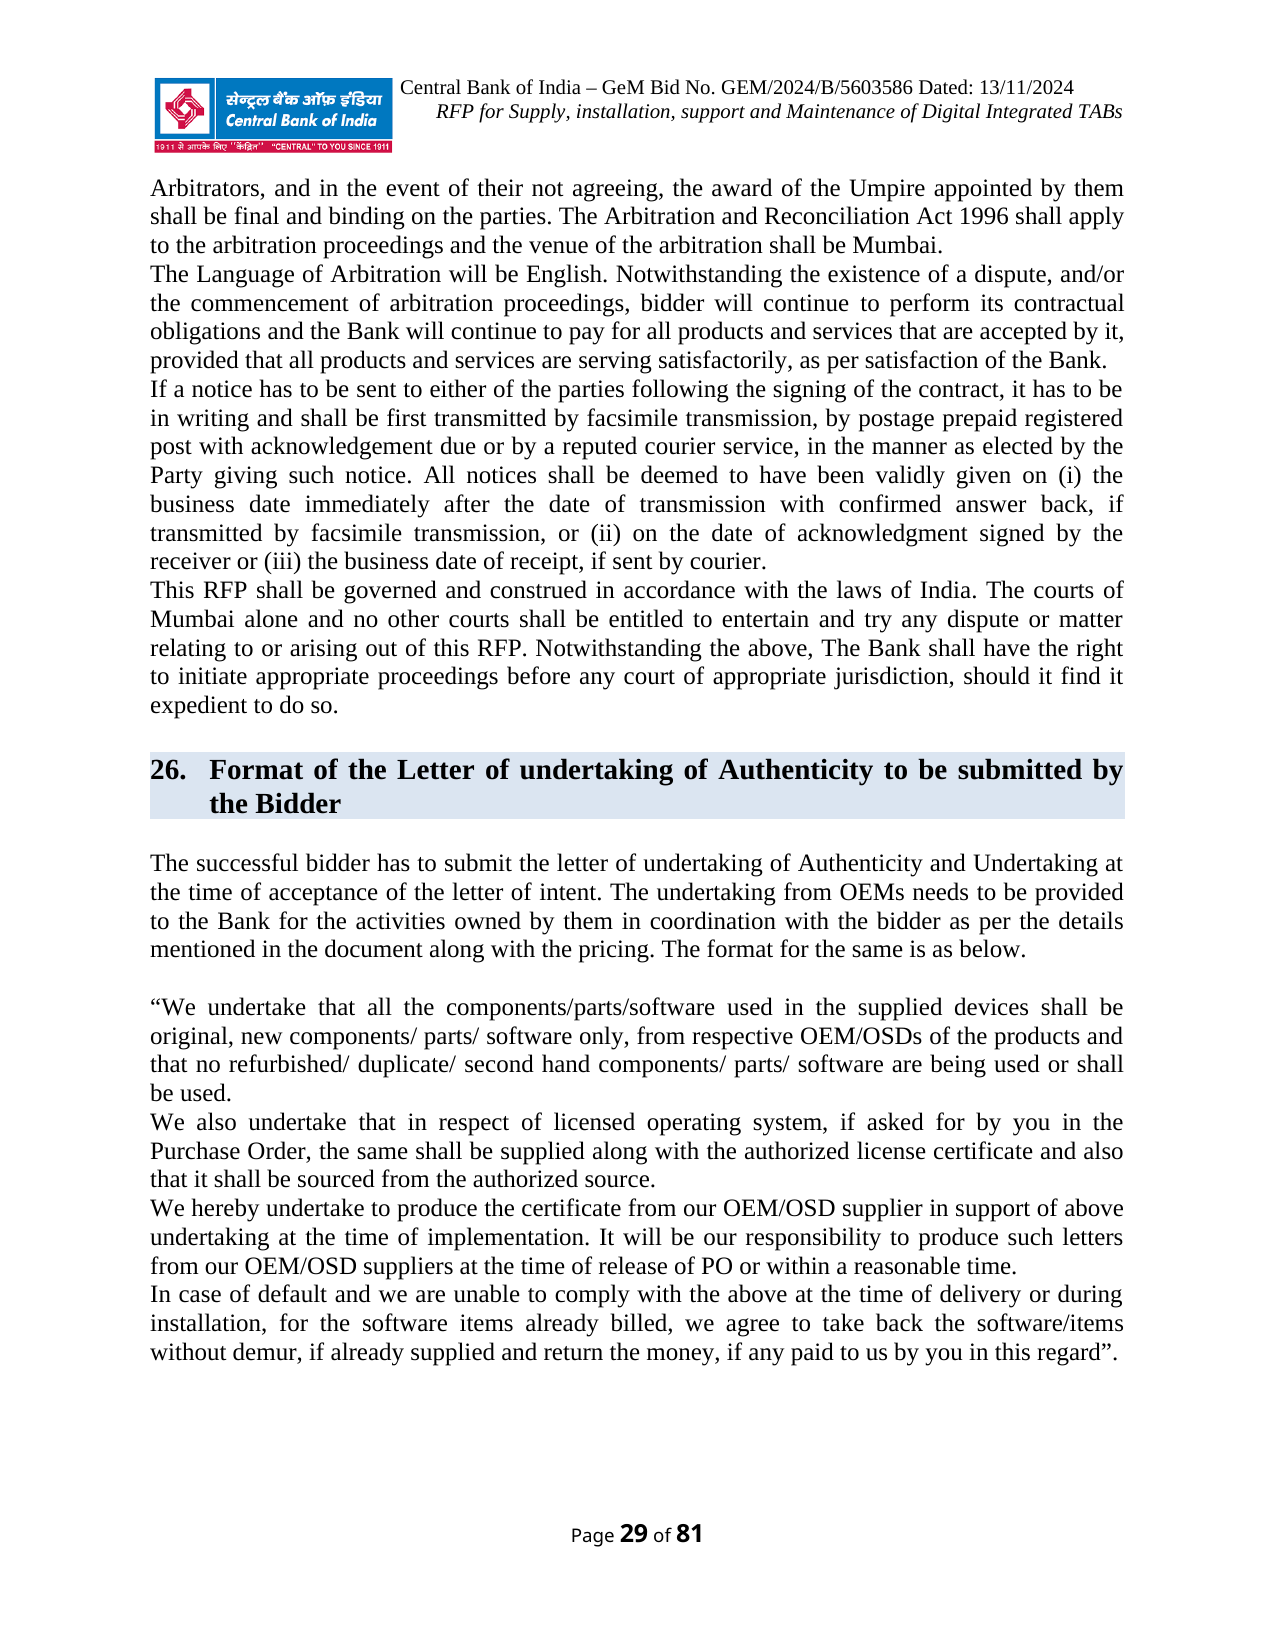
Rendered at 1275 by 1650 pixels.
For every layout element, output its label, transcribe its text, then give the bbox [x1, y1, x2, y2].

text In case of default and we are unable to comply with the above at the time of delivery or during installation, for the software items already billed, we agree to take back the software/items without demur, if already supplied and return the money, if any paid to us by you in this regard”. [150, 1279, 1125, 1366]
text This RFP shall be governed and construed in accordance with the laws of India. The courts of Mumbai alone and no other courts shall be entitled to entertain and try any dispute or matter relating to or arising out of this RFP. Notwithstanding the above, The Bank shall have the right to initiate appropriate proceedings before any court of appropriate jurisdiction, should it find it expedient to do so. [150, 575, 1125, 719]
text “We undertake that all the components/parts/software used in the supplied devices shall be original, new components/ parts/ software only, from respective OEM/OSDs of the products and that no refurbished/ duplicate/ second hand components/ parts/ software are being used or shall be used. [150, 992, 1125, 1107]
text The successful bidder has to submit the letter of undertaking of Authenticity and Undertaking at the time of acceptance of the letter of intent. The undertaking from OEMs needs to be provided to the Bank for the activities owned by them in coordination with the bidder as per the details mentioned in the document along with the pricing. The format for the same is as below. [150, 848, 1125, 963]
text If a notice has to be sent to either of the parties following the signing of the contract, it has to be in writing and shall be first transmitted by facsimile transmission, by postage prepaid registered post with acknowledgement due or by a reputed courier service, in the manner as elected by the Party giving such notice. All notices shall be deemed to have been validly given on (i) the business date immediately after the date of transmission with confirmed answer back, if transmitted by facsimile transmission, or (ii) on the date of acknowledgment signed by the receiver or (iii) the business date of receipt, if sent by courier. [150, 374, 1125, 575]
picture [150, 75, 397, 156]
text The Language of Arbitration will be English. Notwithstanding the existence of a dispute, and/or the commencement of arbitration proceedings, bidder will continue to perform its contractual obligations and the Bank will continue to pay for all products and services that are accepted by it, provided that all products and services are serving satisfactorily, as per satisfaction of the Bank. [150, 259, 1125, 374]
text We also undertake that in respect of licensed operating system, if asked for by you in the Purchase Order, the same shall be supplied along with the authorized license certificate and also that it shall be sourced from the authorized source. [150, 1107, 1125, 1193]
subtitle Format of the Letter of undertaking of Authenticity to be submitted by the Bidder [150, 752, 1125, 819]
text We hereby undertake to produce the certificate from our OEM/OSD supplier in support of above undertaking at the time of implementation. It will be our responsibility to produce such letters from our OEM/OSD suppliers at the time of release of PO or within a reasonable time. [150, 1193, 1125, 1279]
